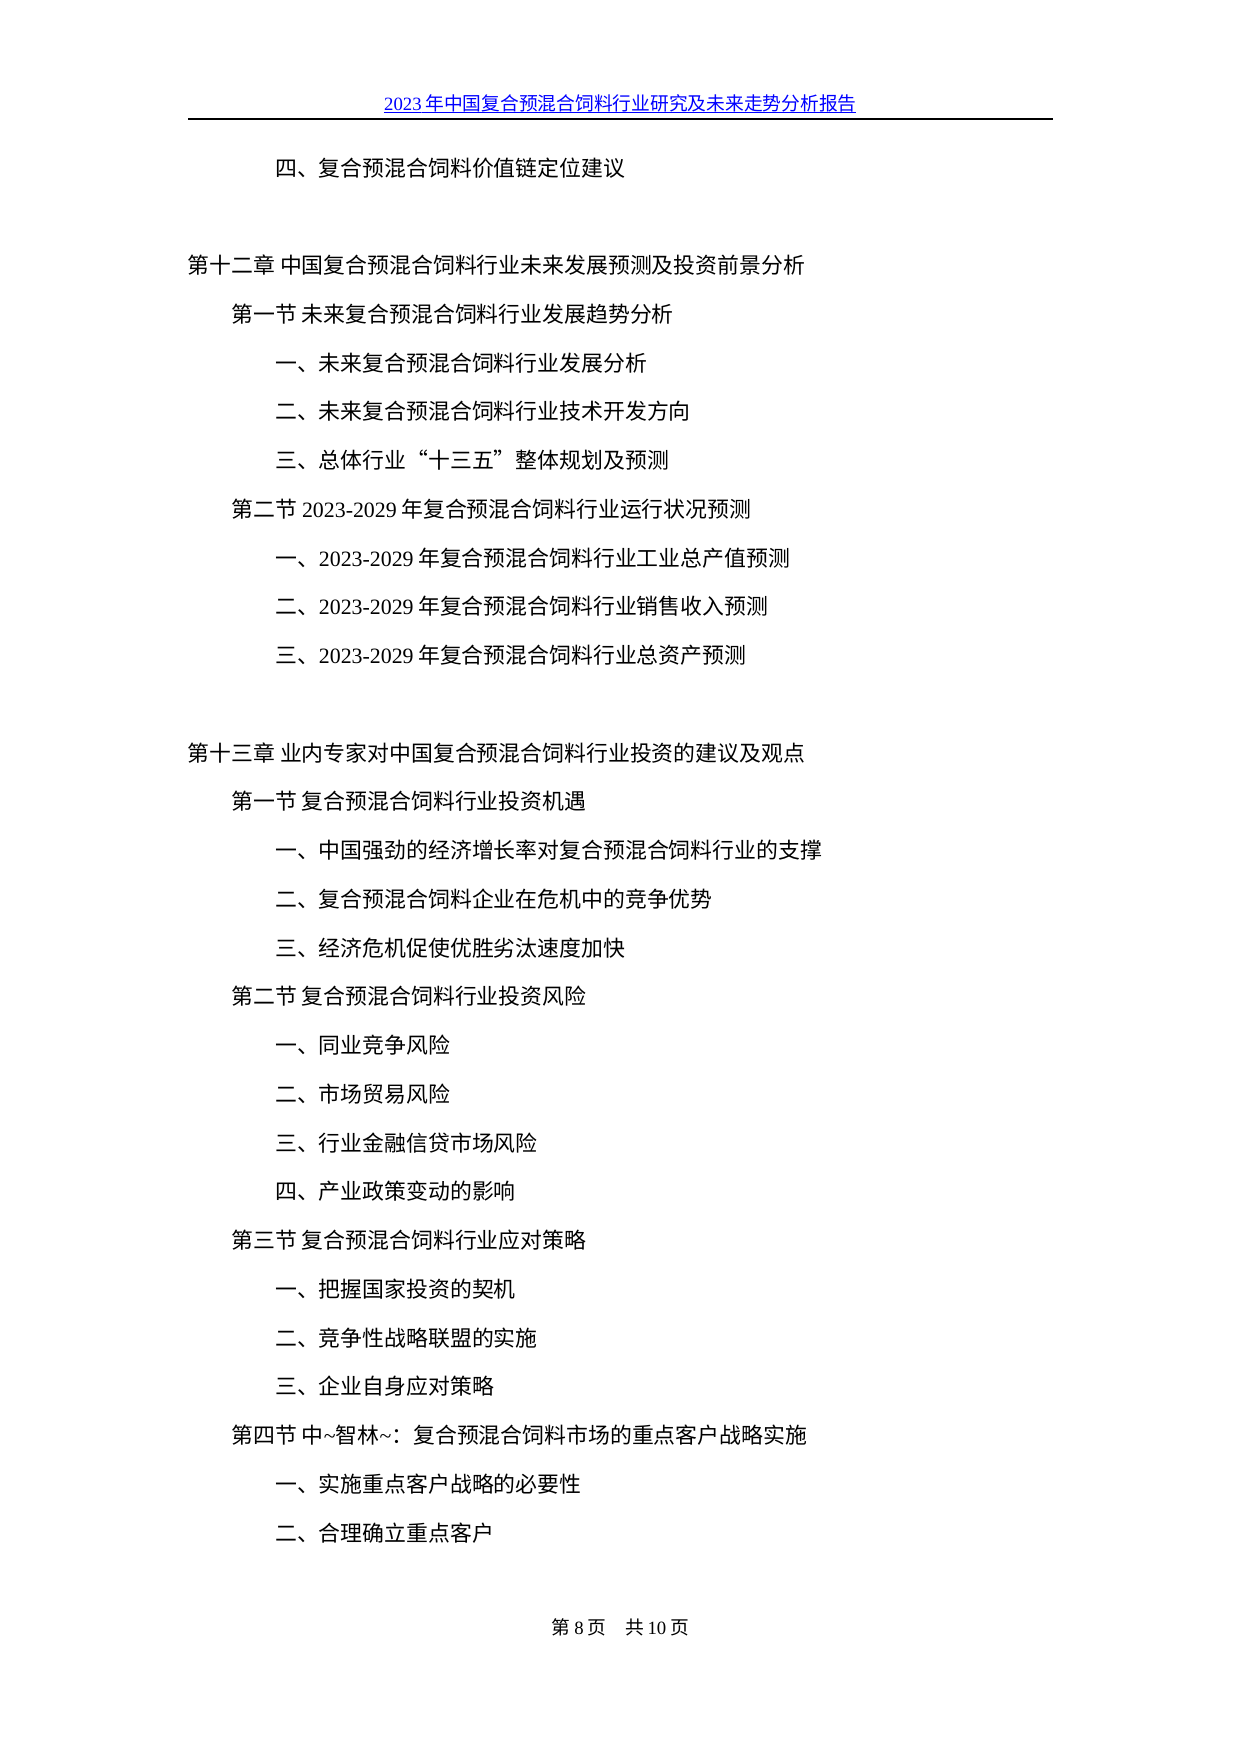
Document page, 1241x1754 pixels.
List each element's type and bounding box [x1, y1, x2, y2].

text [187, 150, 1053, 1548]
